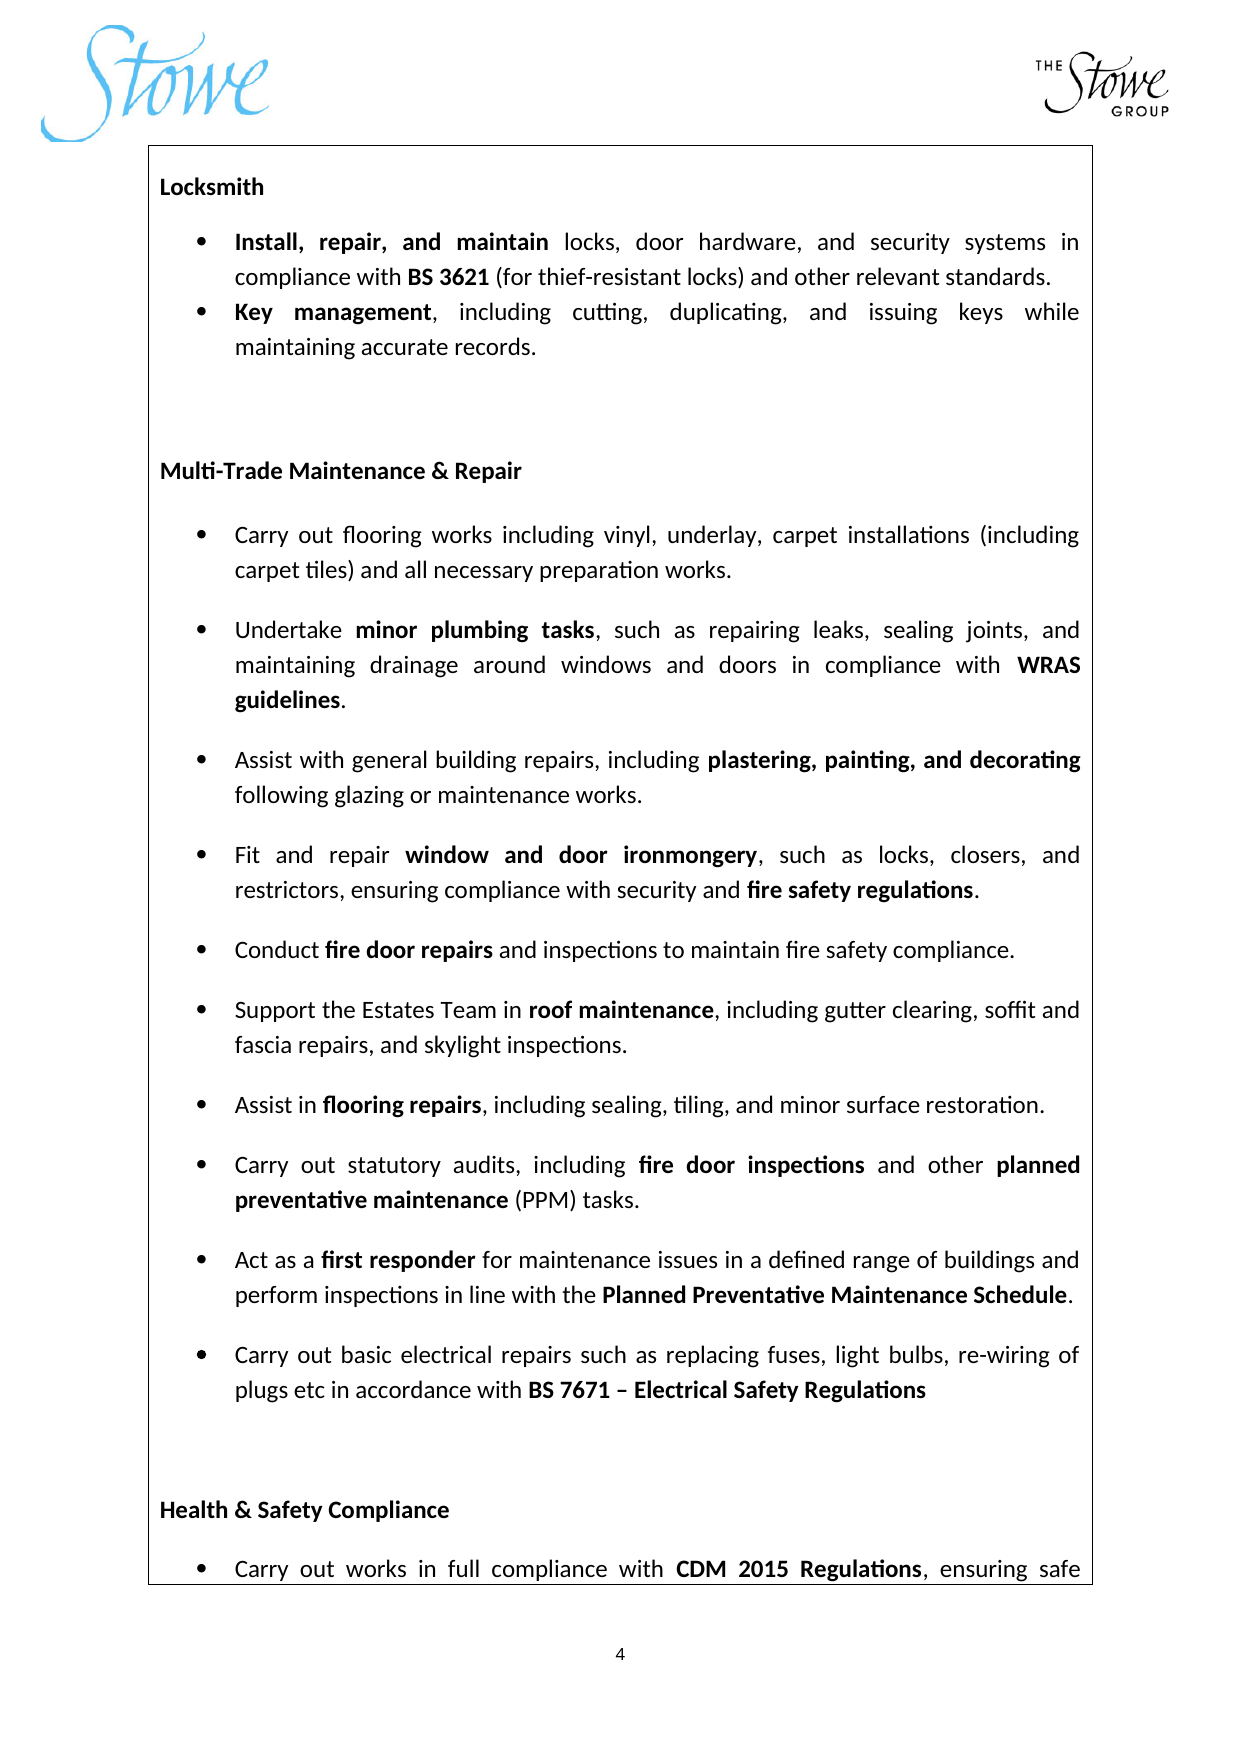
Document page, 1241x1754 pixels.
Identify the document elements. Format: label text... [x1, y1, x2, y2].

picture [1027, 30, 1181, 140]
picture [40, 25, 269, 141]
